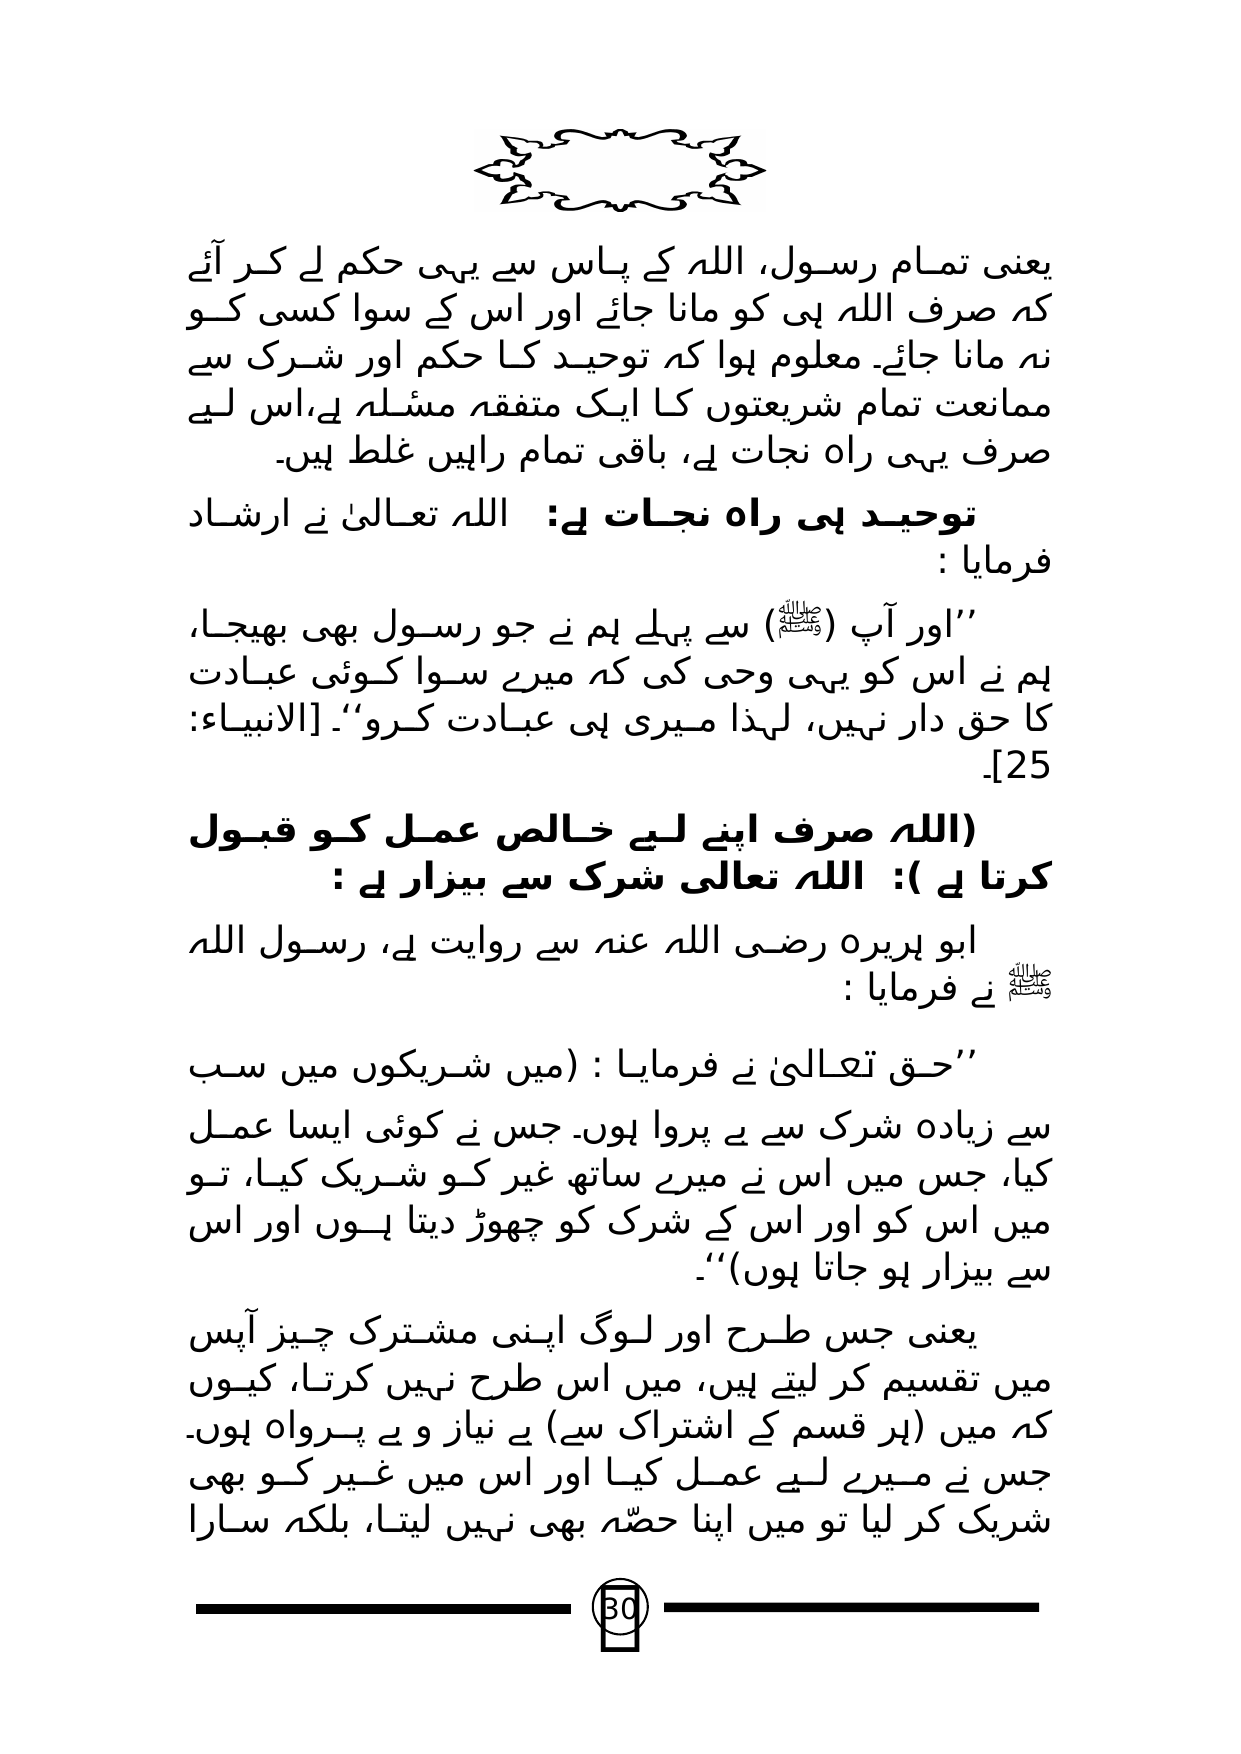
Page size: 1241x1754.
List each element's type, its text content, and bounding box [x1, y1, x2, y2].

text توحید ہی راہ نجات ہے: اللہ تعالیٰ نے ارشاد فرمایا : [187, 492, 1053, 583]
text (اللہ صرف اپنے لیے خالص عمل کو قبول کرتا ہے ): اللہ تعالی شرک سے بیزار ہے : [187, 808, 1053, 899]
picture [473, 129, 767, 212]
text ’’اور آپ (ﷺ) سے پہلے ہم نے جو رسول بھی بھیجا، ہم نے اس کو یہی وحی کی کہ میرے سوا کوئی عبادت کا حق دار نہیں، لہذا میری ہی عبادت کرو‘‘۔ [الانبياء:25]۔ [187, 603, 1053, 788]
text ’’حق تعالیٰ نے فرمایا : (میں شریکوں میں سب سے زیادہ شرک سے بے پروا ہوں۔ جس نے کوئی ایسا عمل کیا، جس میں اس نے میرے ساتھ غیر کو شریک کیا، تو میں اس کو اور اس کے شرک کو چھوڑ دیتا ہوں اور اس سے بیزار ہو جاتا ہوں)‘‘۔ [187, 1029, 1053, 1289]
text ابو ہریرہ رضی اللہ عنہ سے روایت ہے، رسول اللہ ﷺ نے فرمایا : [187, 919, 1053, 1009]
